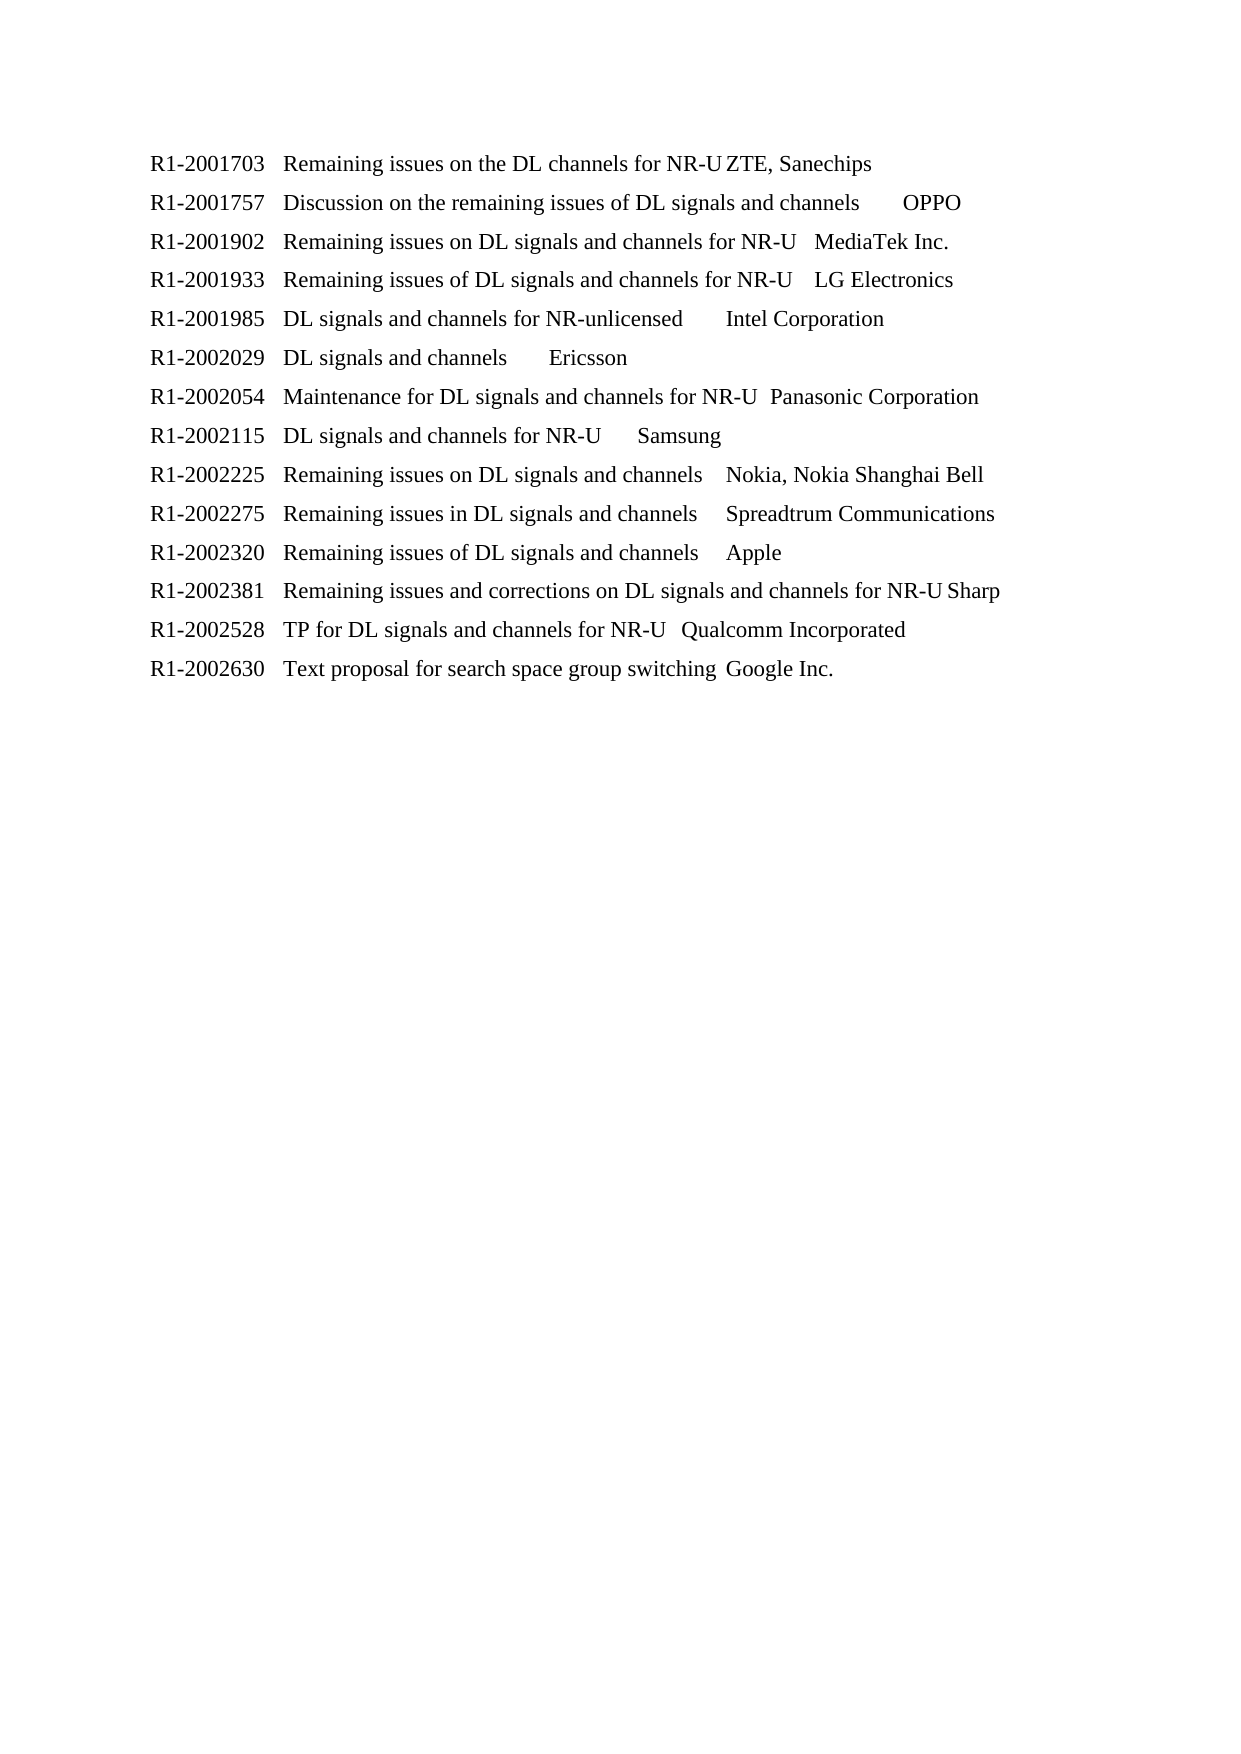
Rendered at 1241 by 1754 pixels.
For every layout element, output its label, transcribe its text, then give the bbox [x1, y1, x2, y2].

text R1-2002225 Remaining issues on DL signals and channels Nokia, Nokia Shanghai Bell [150, 461, 1120, 487]
text R1-2002320 Remaining issues of DL signals and channels Apple [150, 538, 1120, 565]
text R1-2002029 DL signals and channels Ericsson [150, 344, 1120, 371]
text R1-2001757 Discussion on the remaining issues of DL signals and channels OPPO [150, 189, 1120, 215]
text R1-2002528 TP for DL signals and channels for NR-U Qualcomm Incorporated [150, 616, 1120, 643]
text R1-2002275 Remaining issues in DL signals and channels Spreadtrum Communications [150, 500, 1120, 526]
text R1-2001933 Remaining issues of DL signals and channels for NR-U LG Electronics [150, 267, 1120, 293]
text R1-2001703 Remaining issues on the DL channels for NR-U ZTE, Sanechips [150, 150, 1120, 176]
text R1-2002054 Maintenance for DL signals and channels for NR-U Panasonic Corporation [150, 383, 1120, 409]
text R1-2002630 Text proposal for search space group switching Google Inc. [150, 655, 1120, 681]
text R1-2001985 DL signals and channels for NR-unlicensed Intel Corporation [150, 305, 1120, 332]
text R1-2001902 Remaining issues on DL signals and channels for NR-U MediaTek Inc. [150, 228, 1120, 254]
text R1-2002381 Remaining issues and corrections on DL signals and channels for NR-U Sharp [150, 577, 1120, 604]
text R1-2002115 DL signals and channels for NR-U Samsung [150, 422, 1120, 448]
